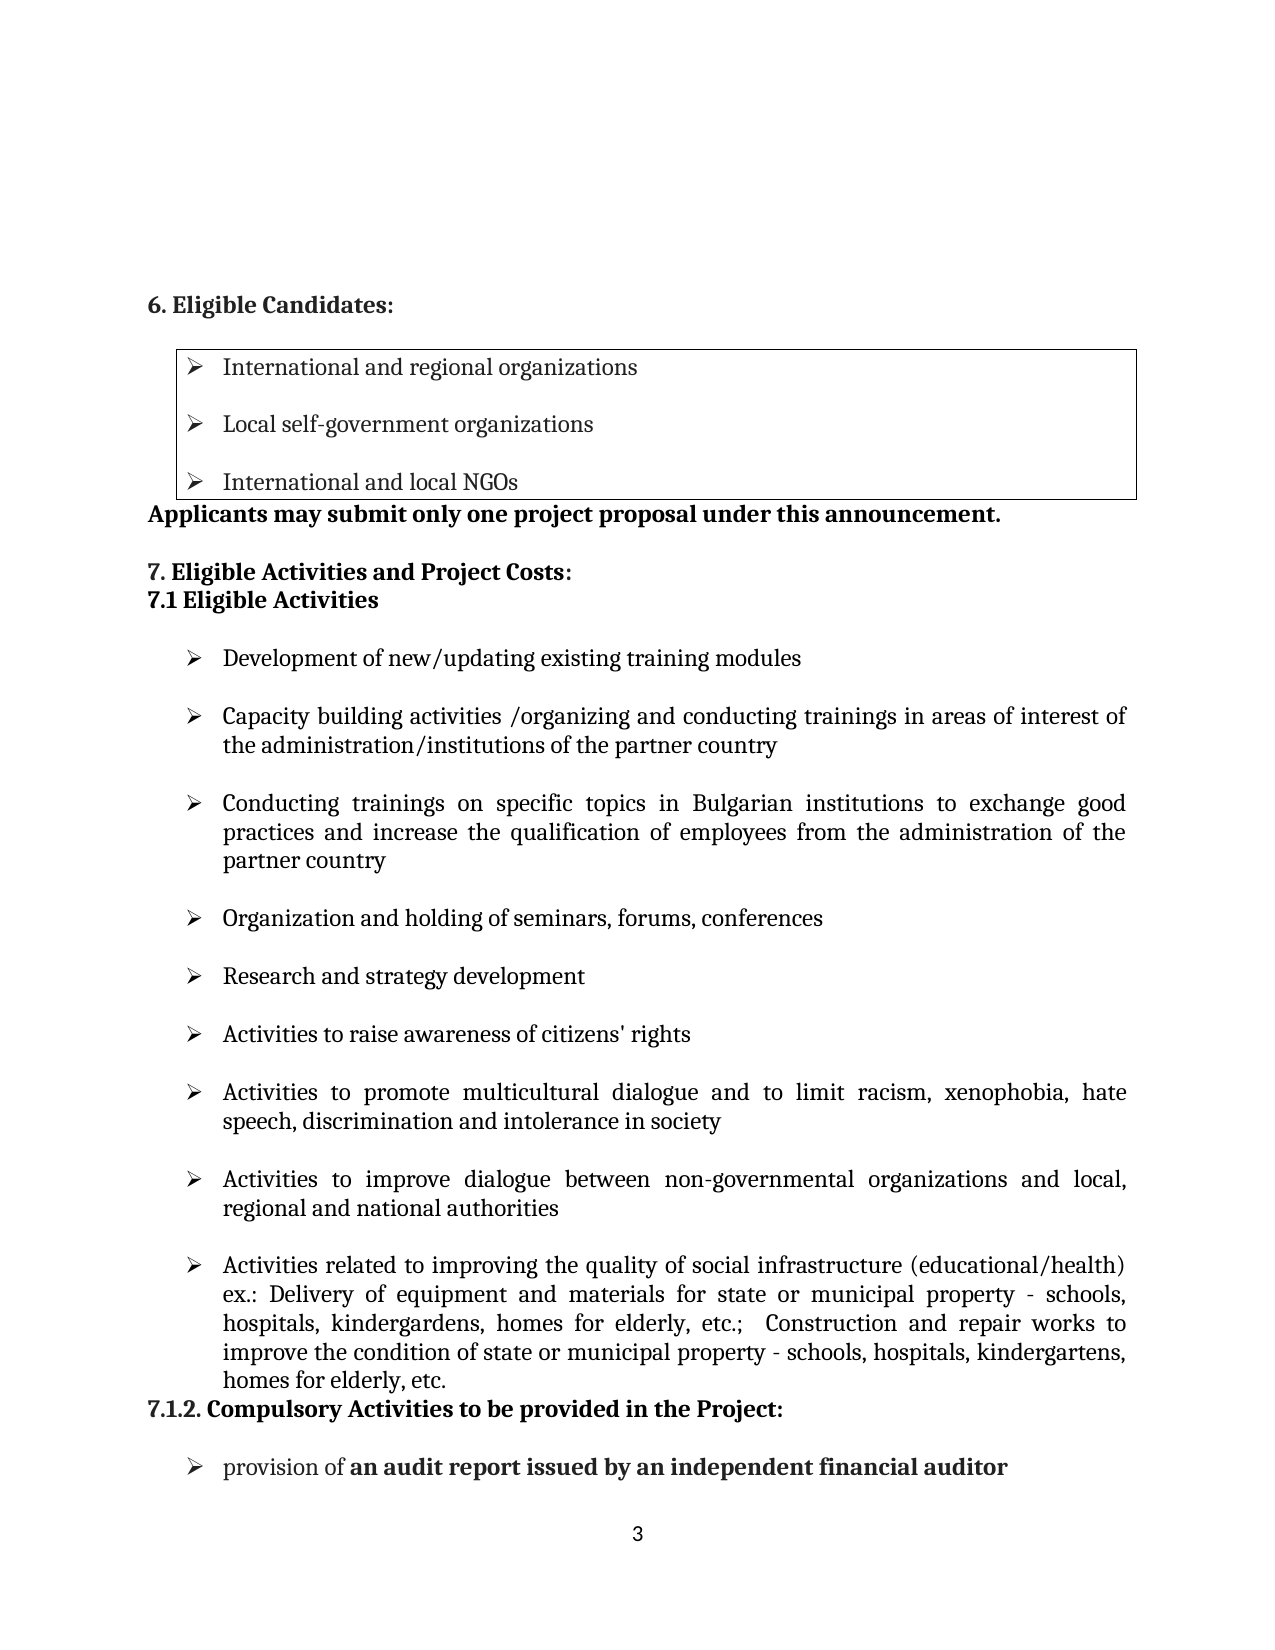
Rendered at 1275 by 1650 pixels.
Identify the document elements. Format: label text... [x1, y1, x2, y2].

list International and local NGOs [177, 465, 1136, 499]
list Activities to improve dialogue between non-governmental organizations and local, regional and national authorities [185, 1165, 1127, 1222]
text 6. Eligible Candidates: [148, 291, 1127, 320]
list Activities related to improving the quality of social infrastructure (educational/health) ex.: Delivery of equipment and materials for state or municipal property - schools, hospitals, kindergardens, homes for elderly, etc.; Construction and repair works to improve the condition of state or municipal property - schools, hospitals, kindergartens, homes for elderly, etc. [185, 1251, 1127, 1395]
list Activities to promote multicultural dialogue and to limit racism, xenophobia, hate speech, discrimination and intolerance in society [185, 1078, 1127, 1136]
text Applicants may submit only one project proposal under this announcement. [148, 500, 1127, 529]
list Conducting trainings on specific topics in Bulgarian institutions to exchange good practices and increase the qualification of employees from the administration of the partner country [185, 789, 1127, 875]
list Development of new/updating existing training modules [185, 644, 1127, 673]
list Research and strategy development [185, 962, 1127, 991]
text 7.1 Eligible Activities [148, 586, 1127, 615]
list Capacity building activities /organizing and conducting trainings in areas of interest of the administration/institutions of the partner country [185, 702, 1127, 760]
list provision of an audit report issued by an independent financial auditor [185, 1453, 1127, 1482]
text 7.1.2. Compulsory Activities to be provided in the Project: [148, 1395, 1127, 1424]
list Local self-government organizations [177, 407, 1136, 439]
list Organization and holding of seminars, forums, conferences [185, 904, 1127, 933]
list Activities to raise awareness of citizens' rights [185, 1020, 1127, 1049]
text 7. Eligible Activities and Project Costs: [148, 558, 1127, 586]
list International and regional organizations [177, 350, 1136, 381]
